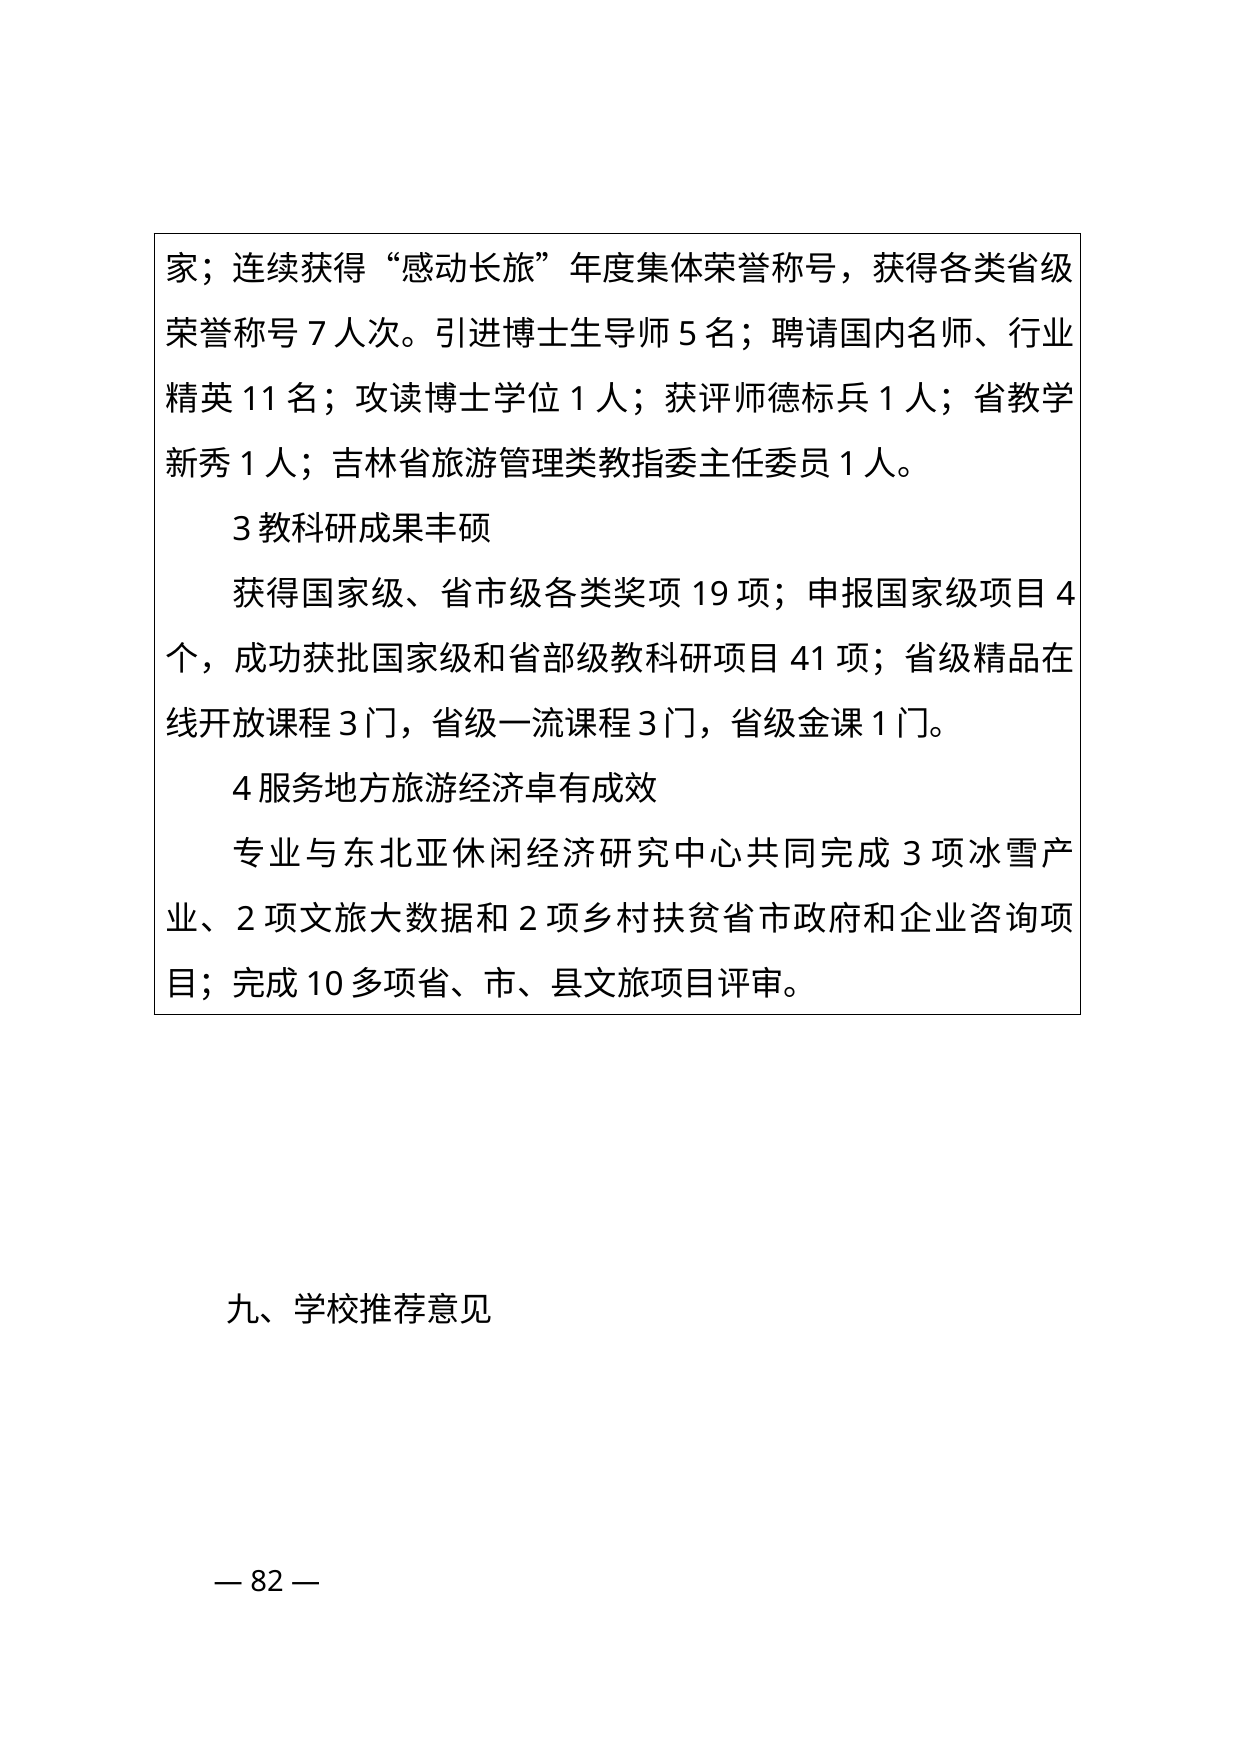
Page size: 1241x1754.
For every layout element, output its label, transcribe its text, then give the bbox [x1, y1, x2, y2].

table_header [155, 234, 1080, 1014]
text 九、学校推荐意见 [165, 1275, 1093, 1340]
